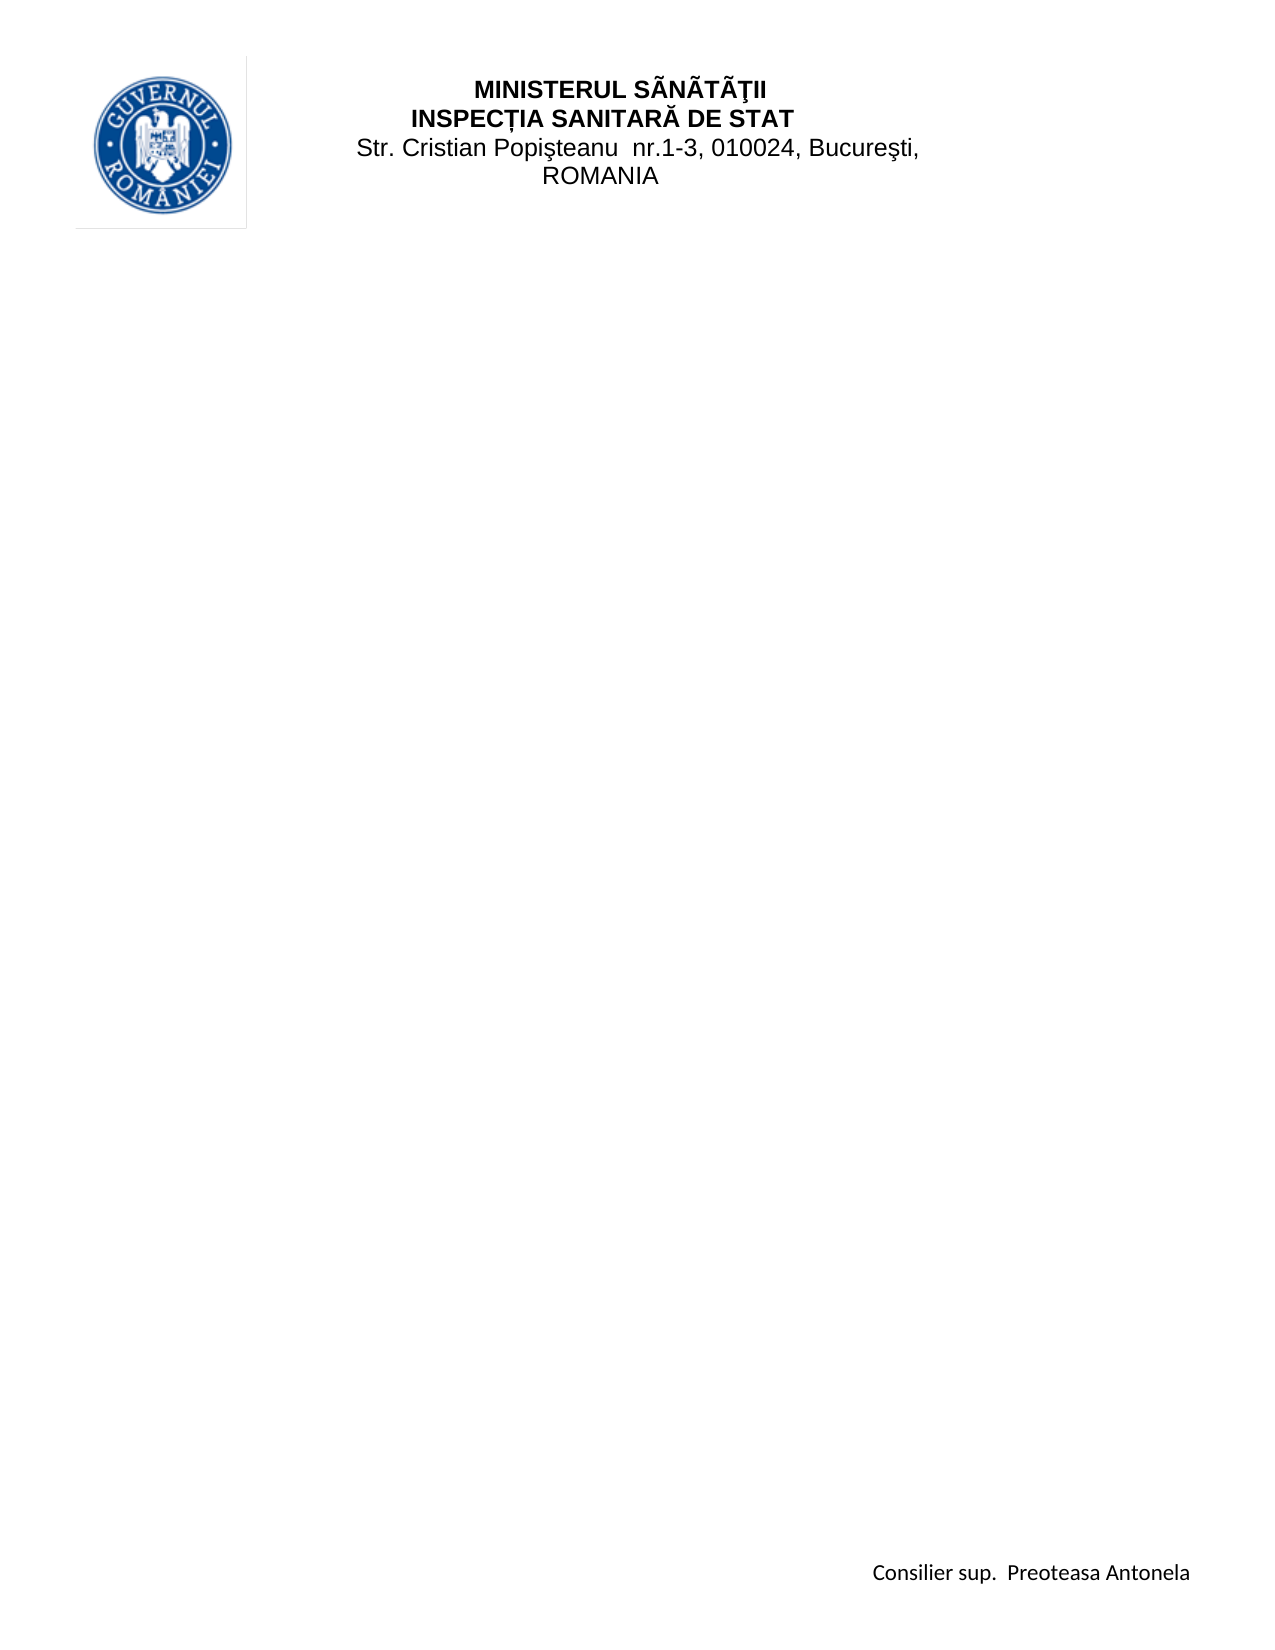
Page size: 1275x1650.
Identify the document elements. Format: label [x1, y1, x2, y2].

picture [75, 56, 248, 230]
